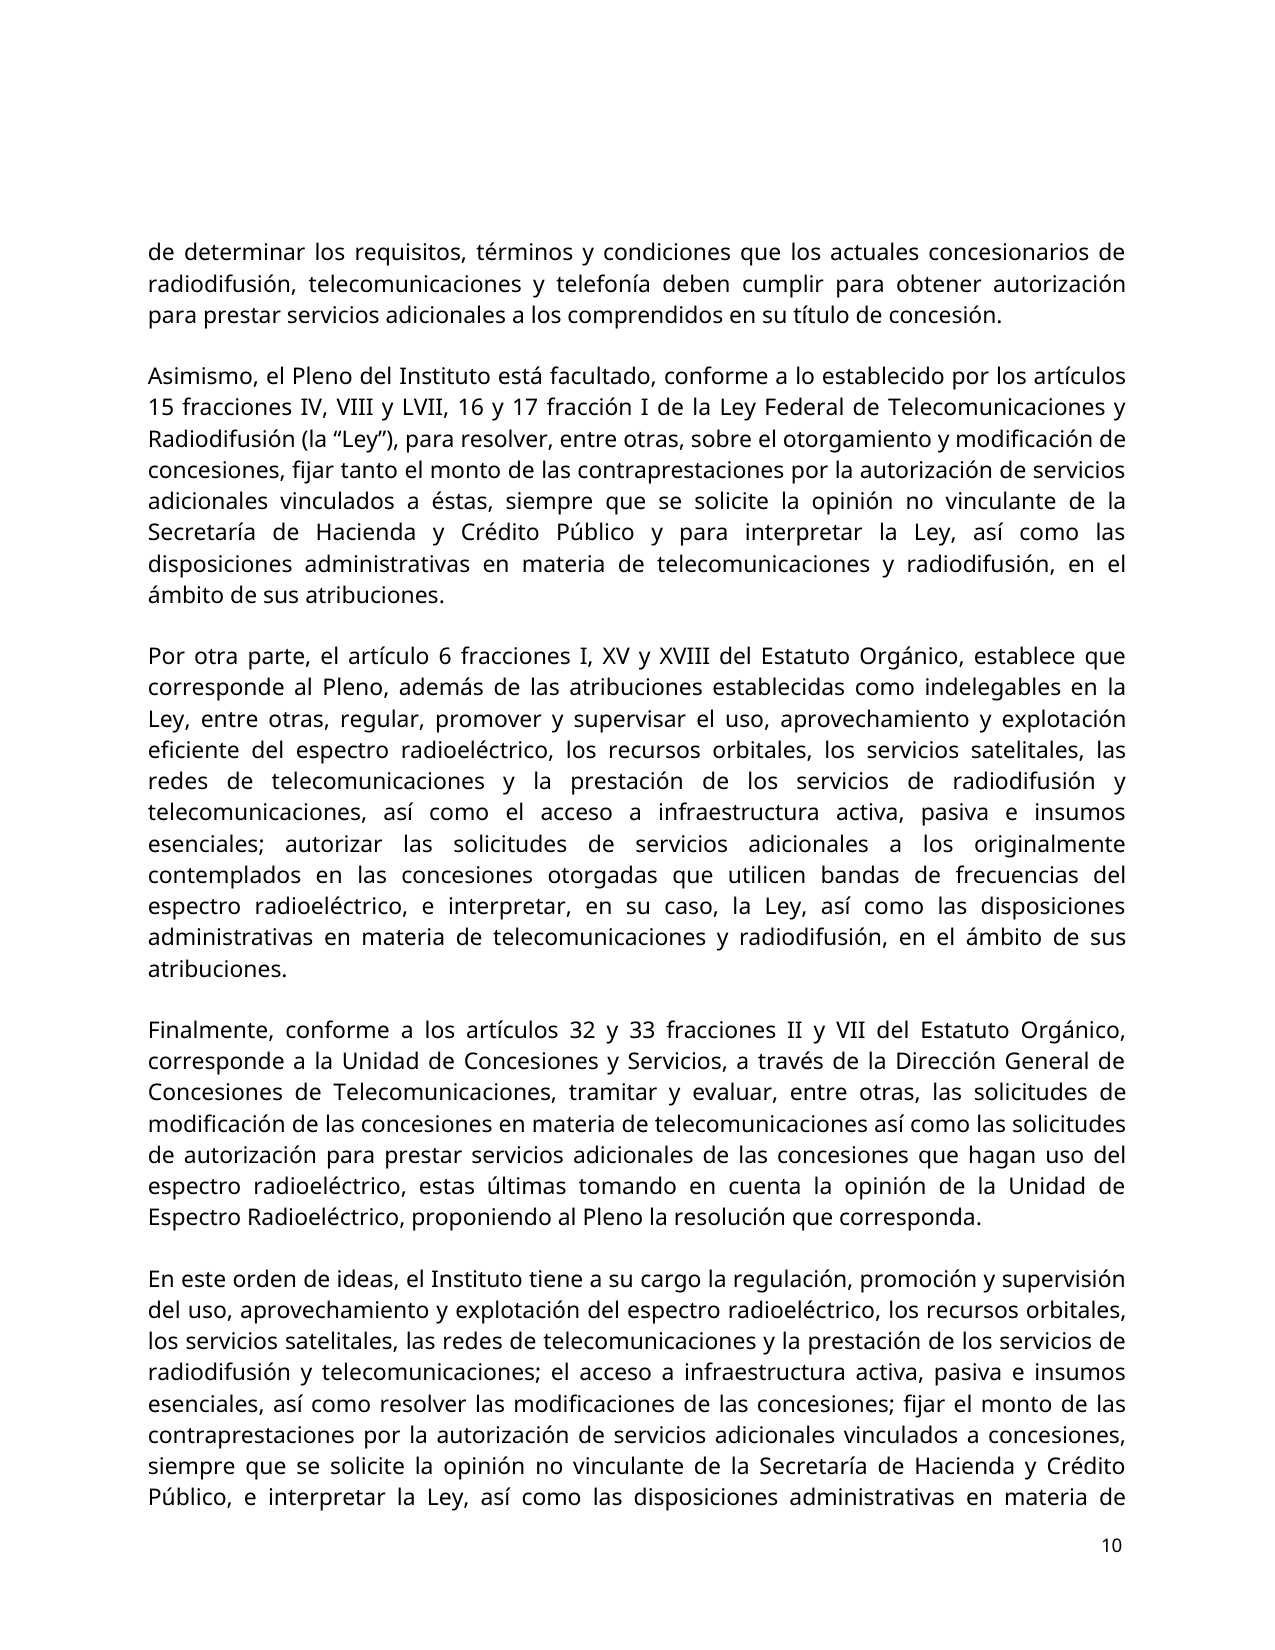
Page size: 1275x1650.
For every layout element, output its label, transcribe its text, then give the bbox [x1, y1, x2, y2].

text Asimismo, el Pleno del Instituto está facultado, conforme a lo establecido por los artículos 15 fracciones IV, VIII y LVII, 16 y 17 fracción I de la Ley Federal de Telecomunicaciones y Radiodifusión (la “Ley”), para resolver, entre otras, sobre el otorgamiento y modificación de concesiones, fijar tanto el monto de las contraprestaciones por la autorización de servicios adicionales vinculados a éstas, siempre que se solicite la opinión no vinculante de la Secretaría de Hacienda y Crédito Público y para interpretar la Ley, así como las disposiciones administrativas en materia de telecomunicaciones y radiodifusión, en el ámbito de sus atribuciones. [148, 360, 1127, 610]
text Por otra parte, el artículo 6 fracciones I, XV y XVIII del Estatuto Orgánico, establece que corresponde al Pleno, además de las atribuciones establecidas como indelegables en la Ley, entre otras, regular, promover y supervisar el uso, aprovechamiento y explotación eficiente del espectro radioeléctrico, los recursos orbitales, los servicios satelitales, las redes de telecomunicaciones y la prestación de los servicios de radiodifusión y telecomunicaciones, así como el acceso a infraestructura activa, pasiva e insumos esenciales; autorizar las solicitudes de servicios adicionales a los originalmente contemplados en las concesiones otorgadas que utilicen bandas de frecuencias del espectro radioeléctrico, e interpretar, en su caso, la Ley, así como las disposiciones administrativas en materia de telecomunicaciones y radiodifusión, en el ámbito de sus atribuciones. [148, 640, 1127, 984]
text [148, 1262, 1127, 1512]
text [148, 236, 1127, 330]
text Finalmente, conforme a los artículos 32 y 33 fracciones II y VII del Estatuto Orgánico, corresponde a la Unidad de Concesiones y Servicios, a través de la Dirección General de Concesiones de Telecomunicaciones, tramitar y evaluar, entre otras, las solicitudes de modificación de las concesiones en materia de telecomunicaciones así como las solicitudes de autorización para prestar servicios adicionales de las concesiones que hagan uso del espectro radioeléctrico, estas últimas tomando en cuenta la opinión de la Unidad de Espectro Radioeléctrico, proponiendo al Pleno la resolución que corresponda. [148, 1014, 1127, 1232]
